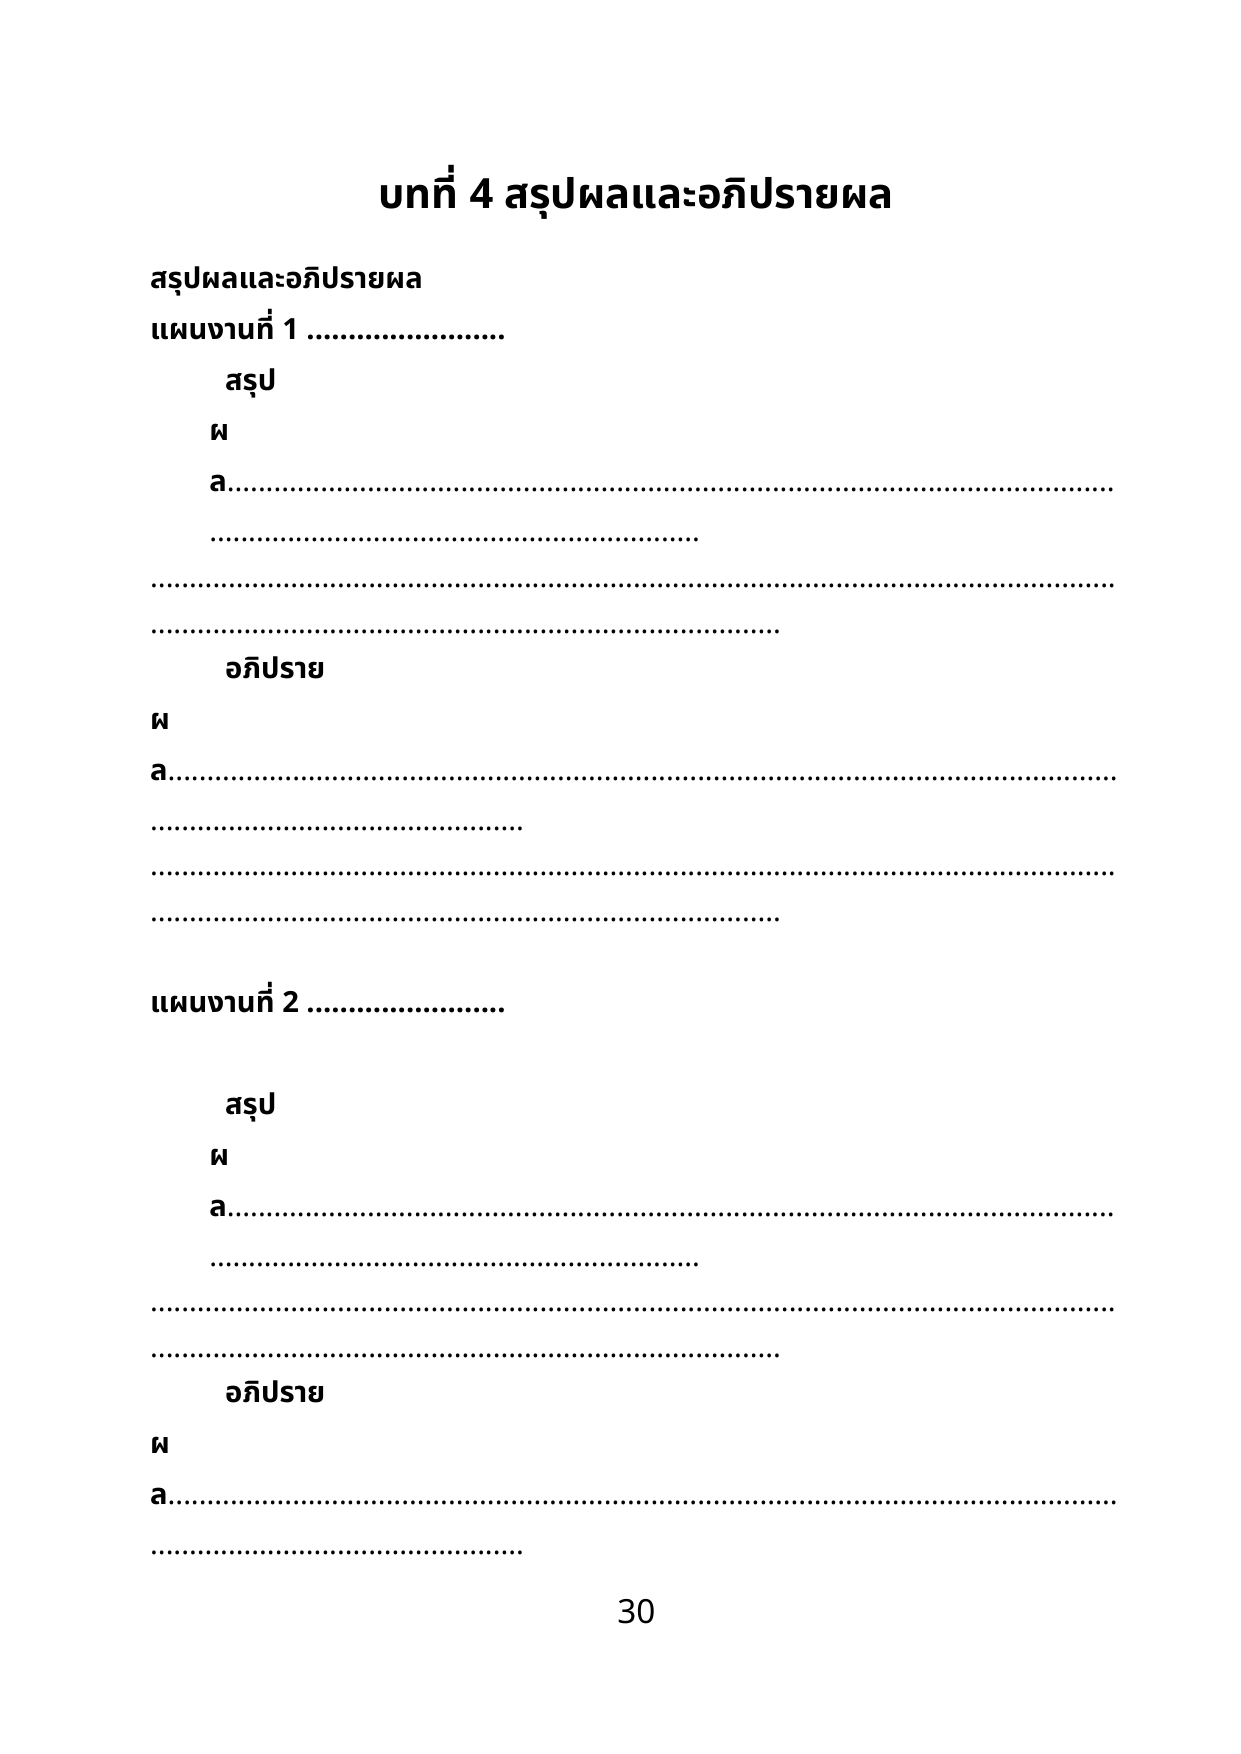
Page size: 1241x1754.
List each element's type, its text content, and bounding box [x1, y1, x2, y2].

text สรุปผล................................................................................................................................................................................. [150, 1084, 1122, 1275]
text สรุปผลและอภิปรายผล [150, 258, 1122, 302]
text แผนงานที่ 1 ........................ [150, 308, 1122, 353]
text อภิปรายผล.......................................................................................................................................................................... [150, 1372, 1122, 1563]
text แผนงานที่ 2 ........................ [150, 981, 1122, 1026]
text สรุปผล................................................................................................................................................................................. [150, 359, 1122, 550]
text บทที่ 4 สรุปผลและอภิปรายผล [150, 164, 1122, 227]
text อภิปรายผล.......................................................................................................................................................................... [150, 647, 1122, 839]
